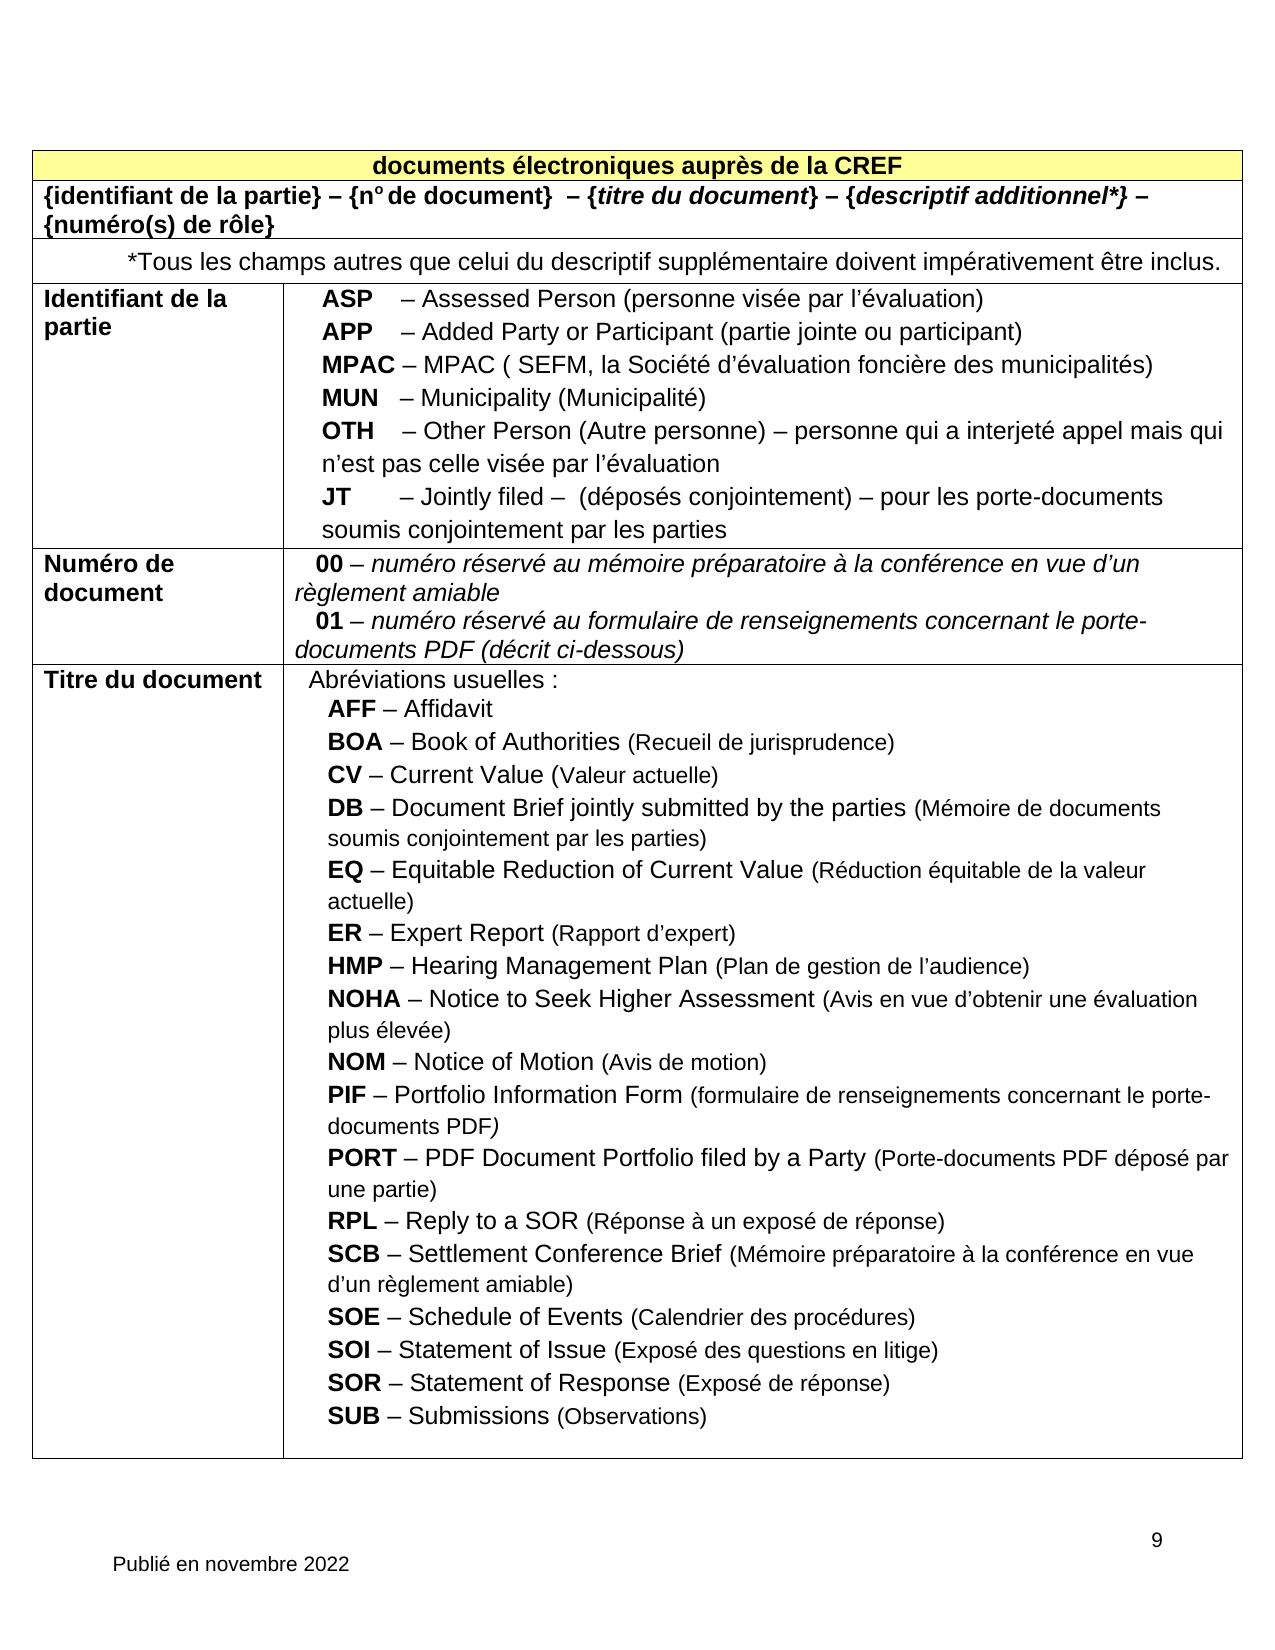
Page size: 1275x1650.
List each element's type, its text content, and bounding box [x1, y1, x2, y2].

table_cell Titre du document [33, 665, 283, 1458]
table_cell Numéro de document [33, 549, 283, 664]
table_cell 00 – numéro réservé au mémoire préparatoire à la conférence en vue d’un règlement amiable 01 – numéro réservé au formulaire de renseignements concernant le porte-documents PDF (décrit ci-dessous) [284, 549, 1242, 664]
table_cell {identifiant de la partie} – {no de document} – {titre du document} – {descriptif additionnel*} – {numéro(s) de rôle} [33, 181, 1242, 238]
table_cell Identifiant de la partie [33, 284, 283, 548]
table_cell Abréviations usuelles : AFF – Affidavit BOA – Book of Authorities (Recueil de jurisprudence) CV – Current Value (Valeur actuelle) DB – Document Brief jointly submitted by the parties (Mémoire de documents soumis conjointement par les parties) EQ – Equitable Reduction of Current Value (Réduction équitable de la valeur actuelle) ER – Expert Report (Rapport d’expert) HMP – Hearing Management Plan (Plan de gestion de l’audience) NOHA – Notice to Seek Higher Assessment (Avis en vue d’obtenir une évaluation plus élevée) NOM – Notice of Motion (Avis de motion) PIF – Portfolio Information Form (formulaire de renseignements concernant le porte-documents PDF) PORT – PDF Document Portfolio filed by a Party (Porte-documents PDF déposé par une partie) RPL – Reply to a SOR (Réponse à un exposé de réponse) SCB – Settlement Conference Brief (Mémoire préparatoire à la conférence en vue d’un règlement amiable) SOE – Schedule of Events (Calendrier des procédures) SOI – Statement of Issue (Exposé des questions en litige) SOR – Statement of Response (Exposé de réponse) SUB – Submissions (Observations) [284, 665, 1242, 1458]
table_cell *Tous les champs autres que celui du descriptif supplémentaire doivent impérativement être inclus. [33, 239, 1242, 282]
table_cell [33, 151, 1242, 180]
table_cell ASP – Assessed Person (personne visée par l’évaluation) APP – Added Party or Participant (partie jointe ou participant) MPAC – MPAC ( SEFM, la Société d’évaluation foncière des municipalités) MUN – Municipality (Municipalité) OTH – Other Person (Autre personne) – personne qui a interjeté appel mais qui n’est pas celle visée par l’évaluation JT – Jointly filed – (déposés conjointement) – pour les porte-documents soumis conjointement par les parties [284, 284, 1242, 548]
